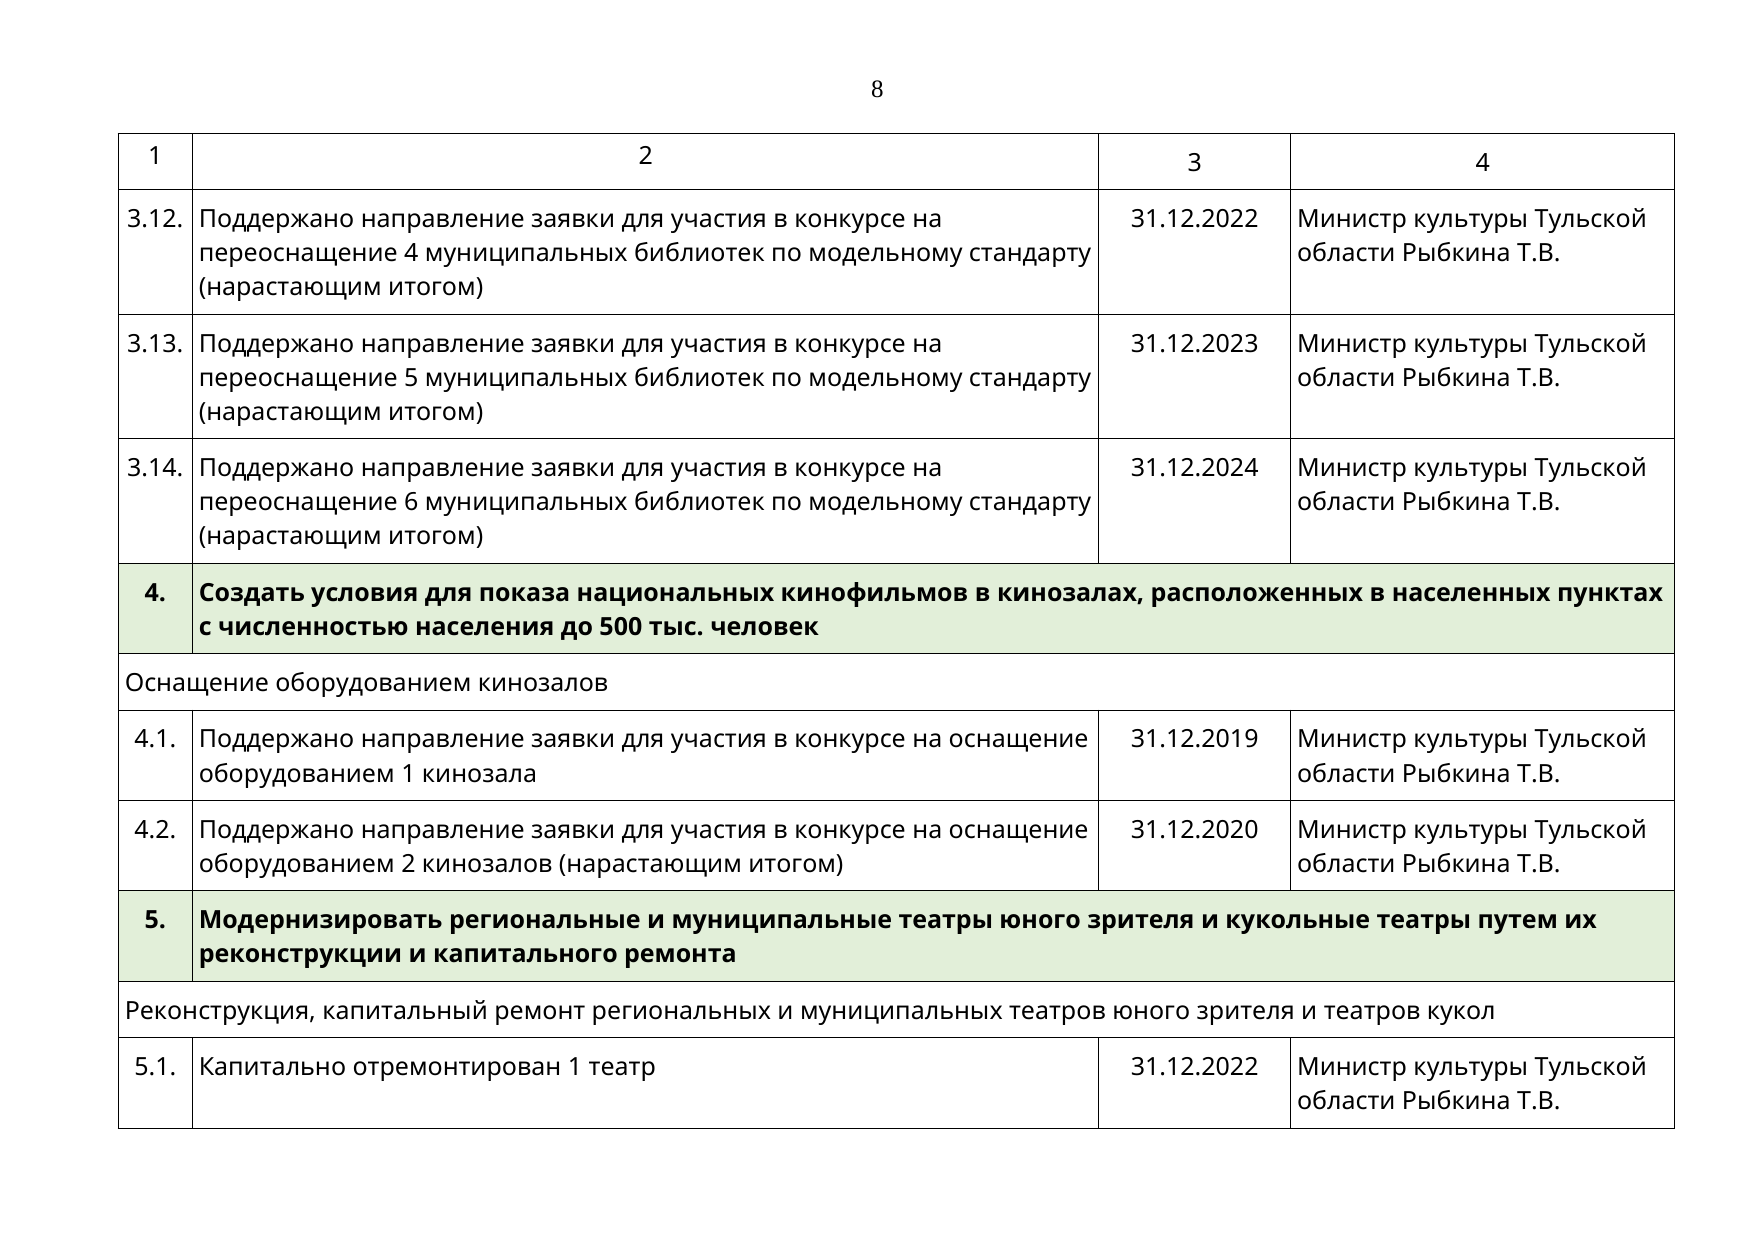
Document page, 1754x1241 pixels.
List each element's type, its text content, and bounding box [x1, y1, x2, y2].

table_cell Поддержано направление заявки для участия в конкурсе на переоснащение 5 муниципальных библиотек по модельному стандарту (нарастающим итогом) [193, 315, 1098, 438]
table_cell Поддержано направление заявки для участия в конкурсе на оснащение оборудованием 1 кинозала [193, 711, 1098, 800]
table_cell 31.12.2024 [1099, 439, 1290, 563]
table_cell Создать условия для показа национальных кинофильмов в кинозалах, расположенных в населенных пунктах с численностью населения до 500 тыс. человек [193, 564, 1674, 653]
table_cell Министр культуры Тульской области Рыбкина Т.В. [1291, 711, 1674, 800]
table_cell 5. [119, 891, 192, 981]
table_cell 3.12. [119, 190, 192, 314]
table_cell 31.12.2023 [1099, 315, 1290, 438]
table_header 4 [1291, 134, 1674, 189]
table_header 3 [1099, 134, 1290, 189]
table_cell Министр культуры Тульской области Рыбкина Т.В. [1291, 1038, 1674, 1127]
table_cell 4.2. [119, 801, 192, 890]
table_cell 5.1. [119, 1038, 192, 1127]
table_cell 31.12.2020 [1099, 801, 1290, 890]
table_cell Министр культуры Тульской области Рыбкина Т.В. [1291, 315, 1674, 438]
table_cell Оснащение оборудованием кинозалов [119, 654, 1674, 709]
table_cell Министр культуры Тульской области Рыбкина Т.В. [1291, 439, 1674, 563]
table_cell Модернизировать региональные и муниципальные театры юного зрителя и кукольные театры путем их реконструкции и капитального ремонта [193, 891, 1674, 981]
table_cell Поддержано направление заявки для участия в конкурсе на переоснащение 6 муниципальных библиотек по модельному стандарту (нарастающим итогом) [193, 439, 1098, 563]
table_header 2 [193, 134, 1098, 189]
table_cell 31.12.2022 [1099, 1038, 1290, 1127]
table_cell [1291, 190, 1674, 314]
table_cell 31.12.2022 [1099, 190, 1290, 314]
table_cell Министр культуры Тульской области Рыбкина Т.В. [1291, 801, 1674, 890]
table_cell Поддержано направление заявки для участия в конкурсе на переоснащение 4 муниципальных библиотек по модельному стандарту (нарастающим итогом) [193, 190, 1098, 314]
table_cell 31.12.2019 [1099, 711, 1290, 800]
table_cell 3.13. [119, 315, 192, 438]
table_cell 4. [119, 564, 192, 653]
table_cell Реконструкция, капитальный ремонт региональных и муниципальных театров юного зрителя и театров кукол [119, 982, 1674, 1037]
table_cell Капитально отремонтирован 1 театр [193, 1038, 1098, 1127]
table_cell 3.14. [119, 439, 192, 563]
table_cell 4.1. [119, 711, 192, 800]
table_header 1 [119, 134, 192, 189]
table_cell Поддержано направление заявки для участия в конкурсе на оснащение оборудованием 2 кинозалов (нарастающим итогом) [193, 801, 1098, 890]
